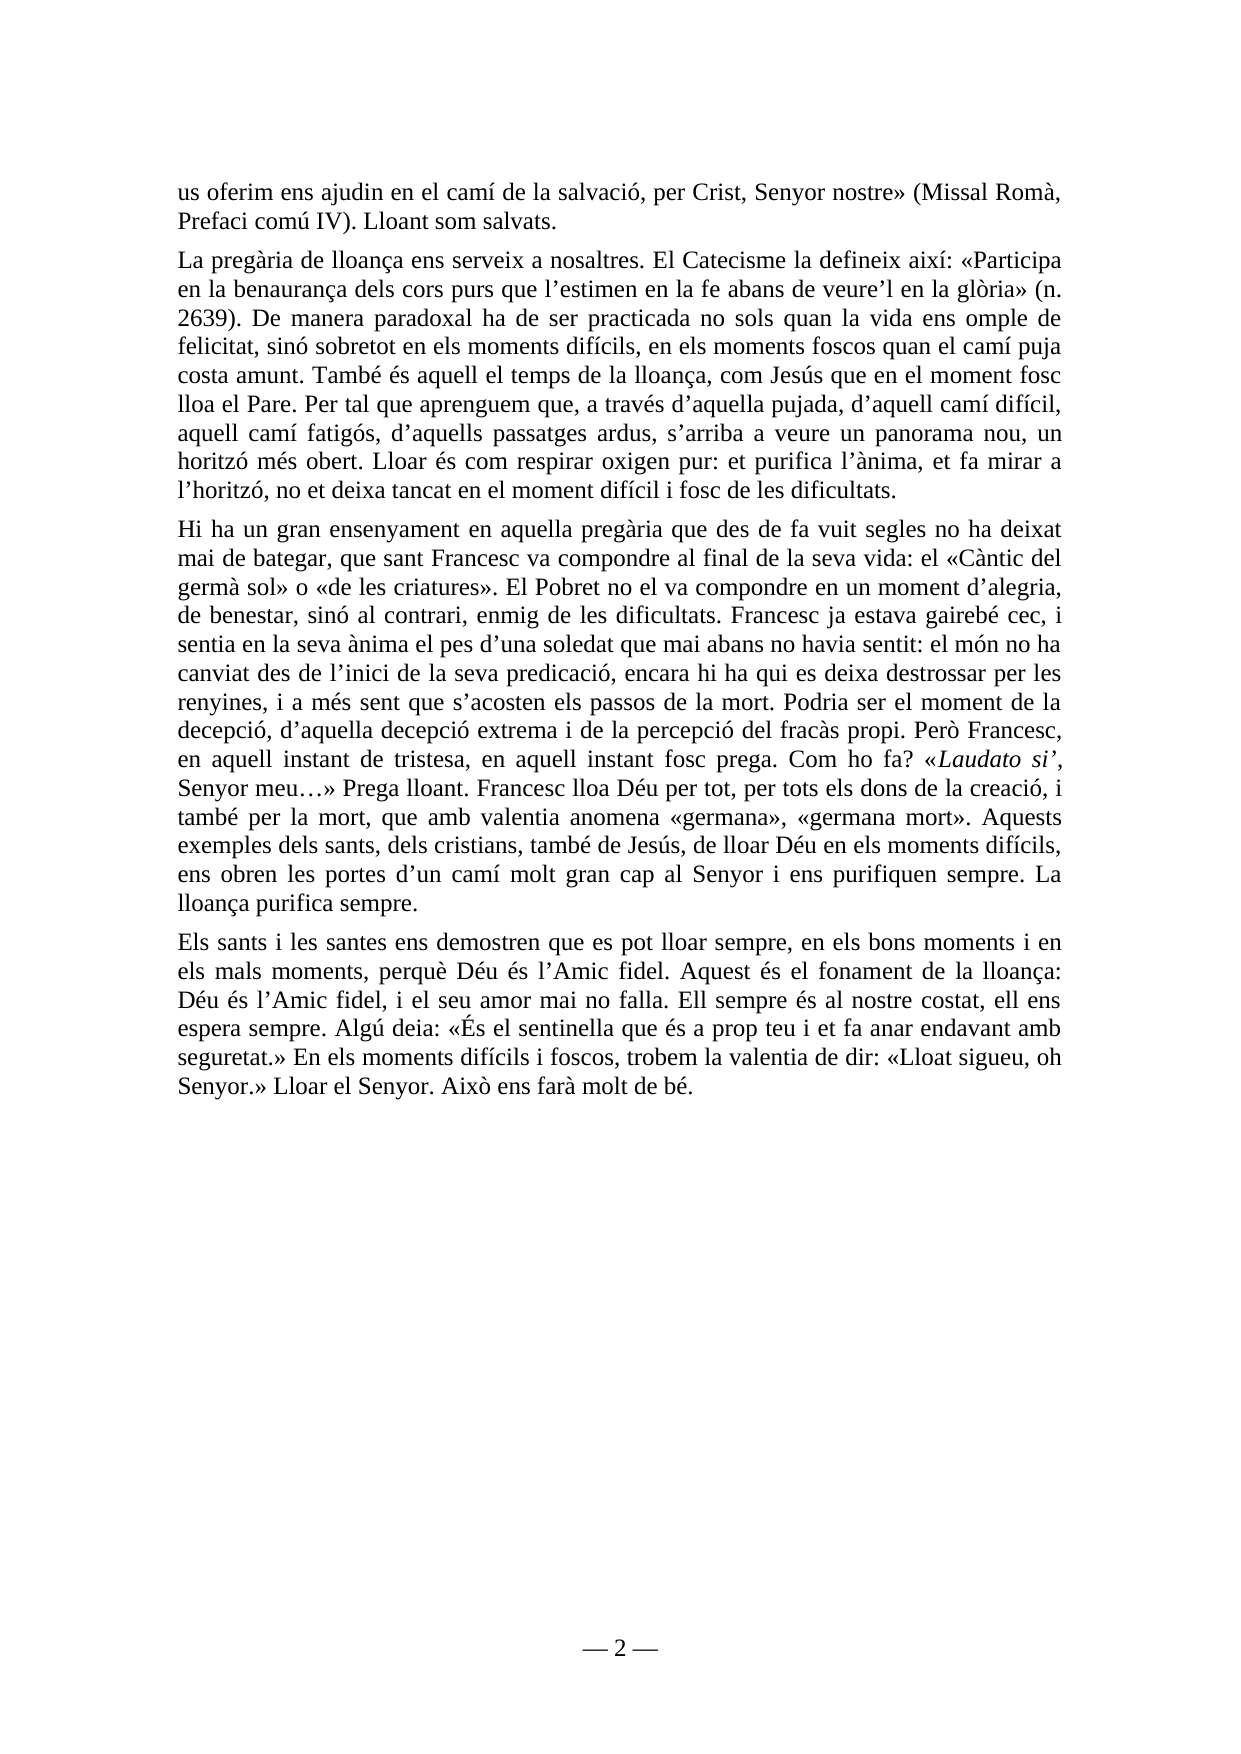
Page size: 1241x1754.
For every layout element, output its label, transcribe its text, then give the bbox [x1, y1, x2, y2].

text La pregària de lloança ens serveix a nosaltres. El Catecisme la defineix així: «Participa en la benaurança dels cors purs que l’estimen en la fe abans de veure’l en la glòria» (n. 2639). De manera paradoxal ha de ser practicada no sols quan la vida ens omple de felicitat, sinó sobretot en els moments difícils, en els moments foscos quan el camí puja costa amunt. També és aquell el temps de la lloança, com Jesús que en el moment fosc lloa el Pare. Per tal que aprenguem que, a través d’aquella pujada, d’aquell camí difícil, aquell camí fatigós, d’aquells passatges ardus, s’arriba a veure un panorama nou, un horitzó més obert. Lloar és com respirar oxigen pur: et purifica l’ànima, et fa mirar a l’horitzó, no et deixa tancat en el moment difícil i fosc de les dificultats. [177, 245, 1063, 504]
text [177, 177, 1063, 235]
text Els sants i les santes ens demostren que es pot lloar sempre, en els bons moments i en els mals moments, perquè Déu és l’Amic fidel. Aquest és el fonament de la lloança: Déu és l’Amic fidel, i el seu amor mai no falla. Ell sempre és al nostre costat, ell ens espera sempre. Algú deia: «És el sentinella que és a prop teu i et fa anar endavant amb seguretat.» En els moments difícils i foscos, trobem la valentia de dir: «Lloat sigueu, oh Senyor.» Lloar el Senyor. Això ens farà molt de bé. [177, 927, 1063, 1100]
text Hi ha un gran ensenyament en aquella pregària que des de fa vuit segles no ha deixat mai de bategar, que sant Francesc va compondre al final de la seva vida: el «Càntic del germà sol» o «de les criatures». El Pobret no el va compondre en un moment d’alegria, de benestar, sinó al contrari, enmig de les dificultats. Francesc ja estava gairebé cec, i sentia en la seva ànima el pes d’una soledat que mai abans no havia sentit: el món no ha canviat des de l’inici de la seva predicació, encara hi ha qui es deixa destrossar per les renyines, i a més sent que s’acosten els passos de la mort. Podria ser el moment de la decepció, d’aquella decepció extrema i de la percepció del fracàs propi. Però Francesc, en aquell instant de tristesa, en aquell instant fosc prega. Com ho fa? «Laudato si’, Senyor meu…» Prega lloant. Francesc lloa Déu per tot, per tots els dons de la creació, i també per la mort, que amb valentia anomena «germana», «germana mort». Aquests exemples dels sants, dels cristians, també de Jesús, de lloar Déu en els moments difícils, ens obren les portes d’un camí molt gran cap al Senyor i ens purifiquen sempre. La lloança purifica sempre. [177, 514, 1063, 917]
